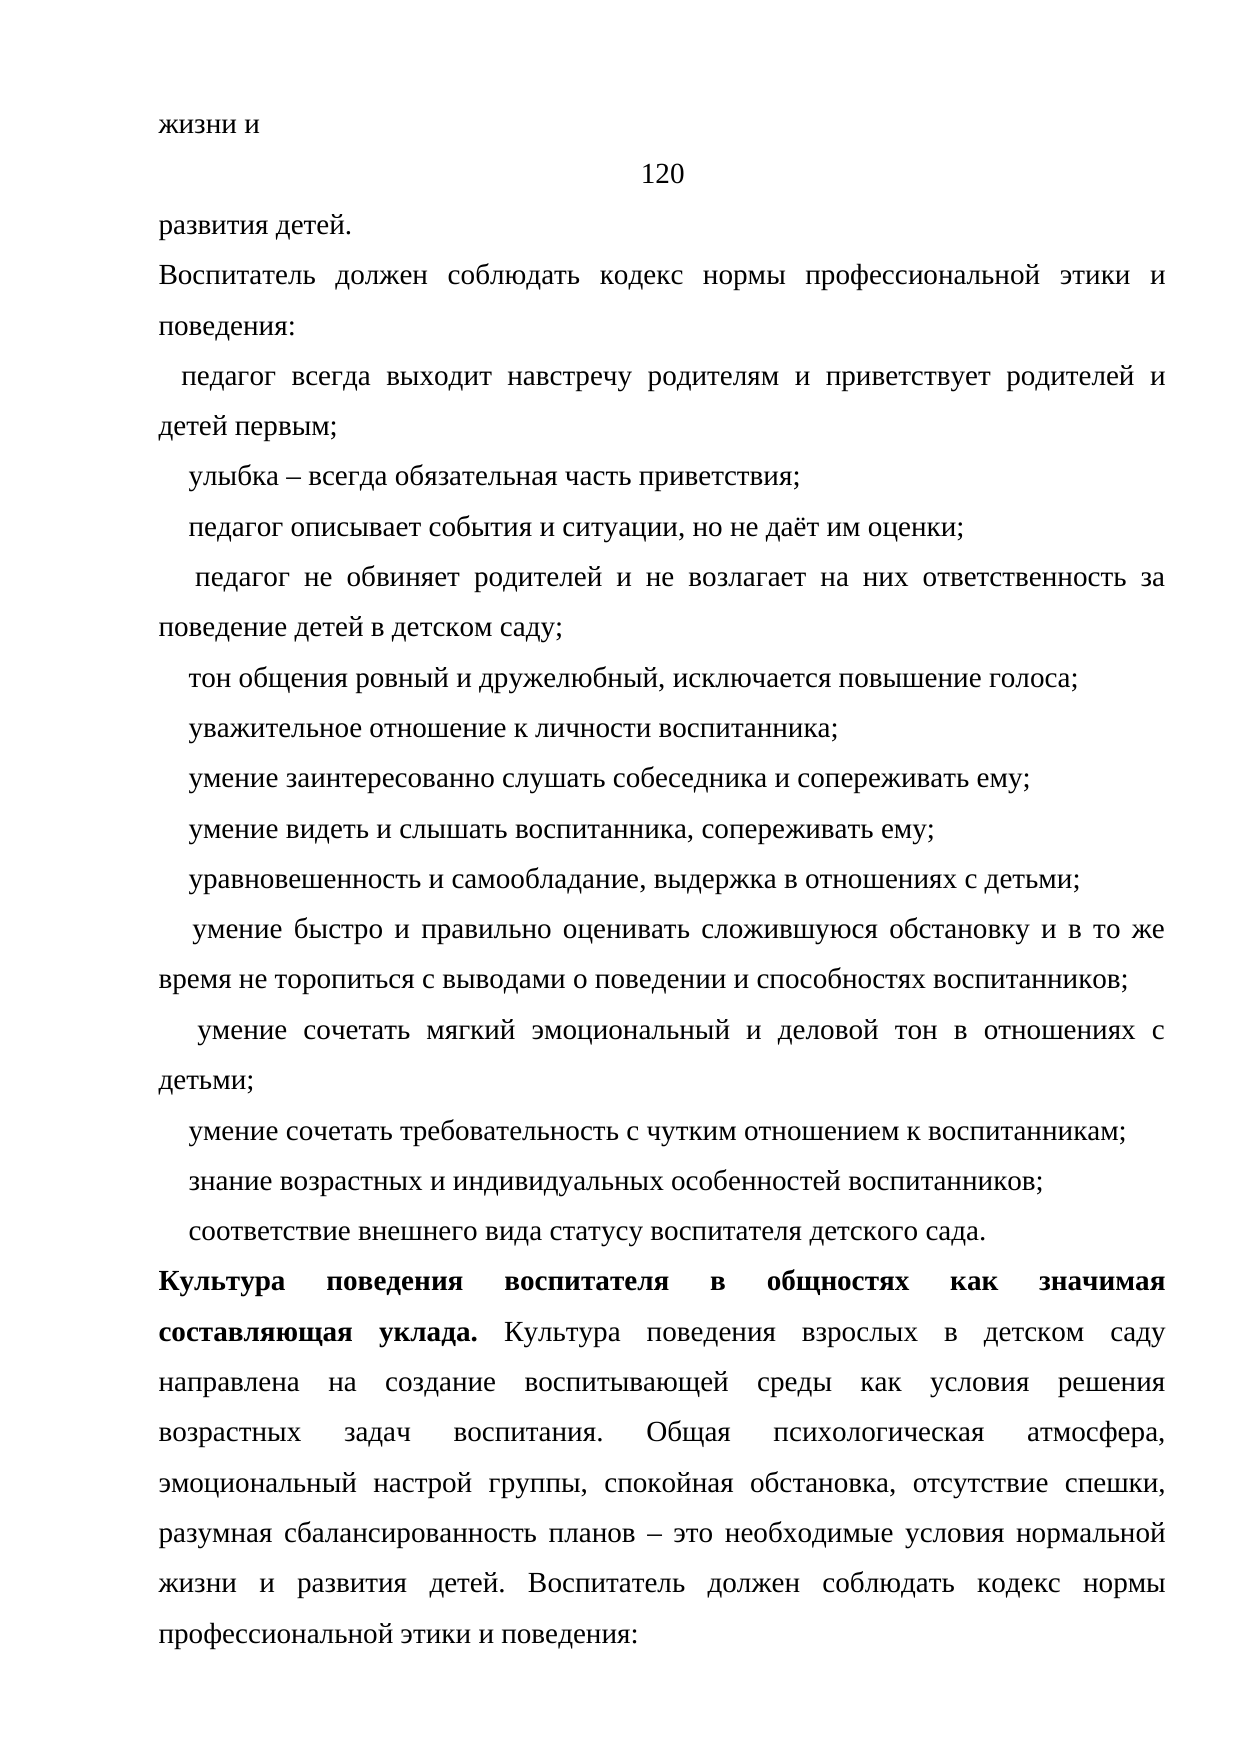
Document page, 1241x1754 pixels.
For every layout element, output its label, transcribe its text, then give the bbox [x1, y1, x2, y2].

text педагог всегда выходит навстречу родителям и приветствует родителей и детей первым; [158, 358, 1166, 442]
text  умение сочетать мягкий эмоциональный и деловой тон в отношениях с детьми; [158, 1012, 1166, 1096]
text Воспитатель должен соблюдать кодекс нормы профессиональной этики и поведения: [158, 257, 1166, 341]
text  уравновешенность и самообладание, выдержка в отношениях с детьми; [158, 861, 1166, 894]
text  умение сочетать требовательность с чутким отношением к воспитанникам; [158, 1113, 1166, 1146]
text  соответствие внешнего вида статусу воспитателя детского сада. [158, 1213, 1166, 1247]
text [158, 106, 1166, 140]
text 120 [158, 157, 1166, 190]
text  улыбка – всегда обязательная часть приветствия; [158, 458, 1166, 492]
text  педагог не обвиняет родителей и не возлагает на них ответственность за поведение детей в детском саду; [158, 559, 1166, 643]
text развития детей. [158, 207, 1166, 241]
text  умение быстро и правильно оценивать сложившуюся обстановку и в то же время не торопиться с выводами о поведении и способностях воспитанников; [158, 911, 1166, 995]
text  знание возрастных и индивидуальных особенностей воспитанников; [158, 1163, 1166, 1196]
text  уважительное отношение к личности воспитанника; [158, 710, 1166, 744]
text  умение видеть и слышать воспитанника, сопереживать ему; [158, 811, 1166, 844]
text  умение заинтересованно слушать собеседника и сопереживать ему; [158, 760, 1166, 794]
text  педагог описывает события и ситуации, но не даёт им оценки; [158, 509, 1166, 542]
text  тон общения ровный и дружелюбный, исключается повышение голоса; [158, 660, 1166, 693]
text Культура поведения воспитателя в общностях как значимая составляющая уклада. Культура поведения взрослых в детском саду направлена на создание воспитывающей среды как условия решения возрастных задач воспитания. Общая психологическая атмосфера, эмоциональный настрой группы, спокойная обстановка, отсутствие спешки, разумная сбалансированность планов – это необходимые условия нормальной жизни и развития детей. Воспитатель должен соблюдать кодекс нормы профессиональной этики и поведения: [158, 1263, 1166, 1649]
